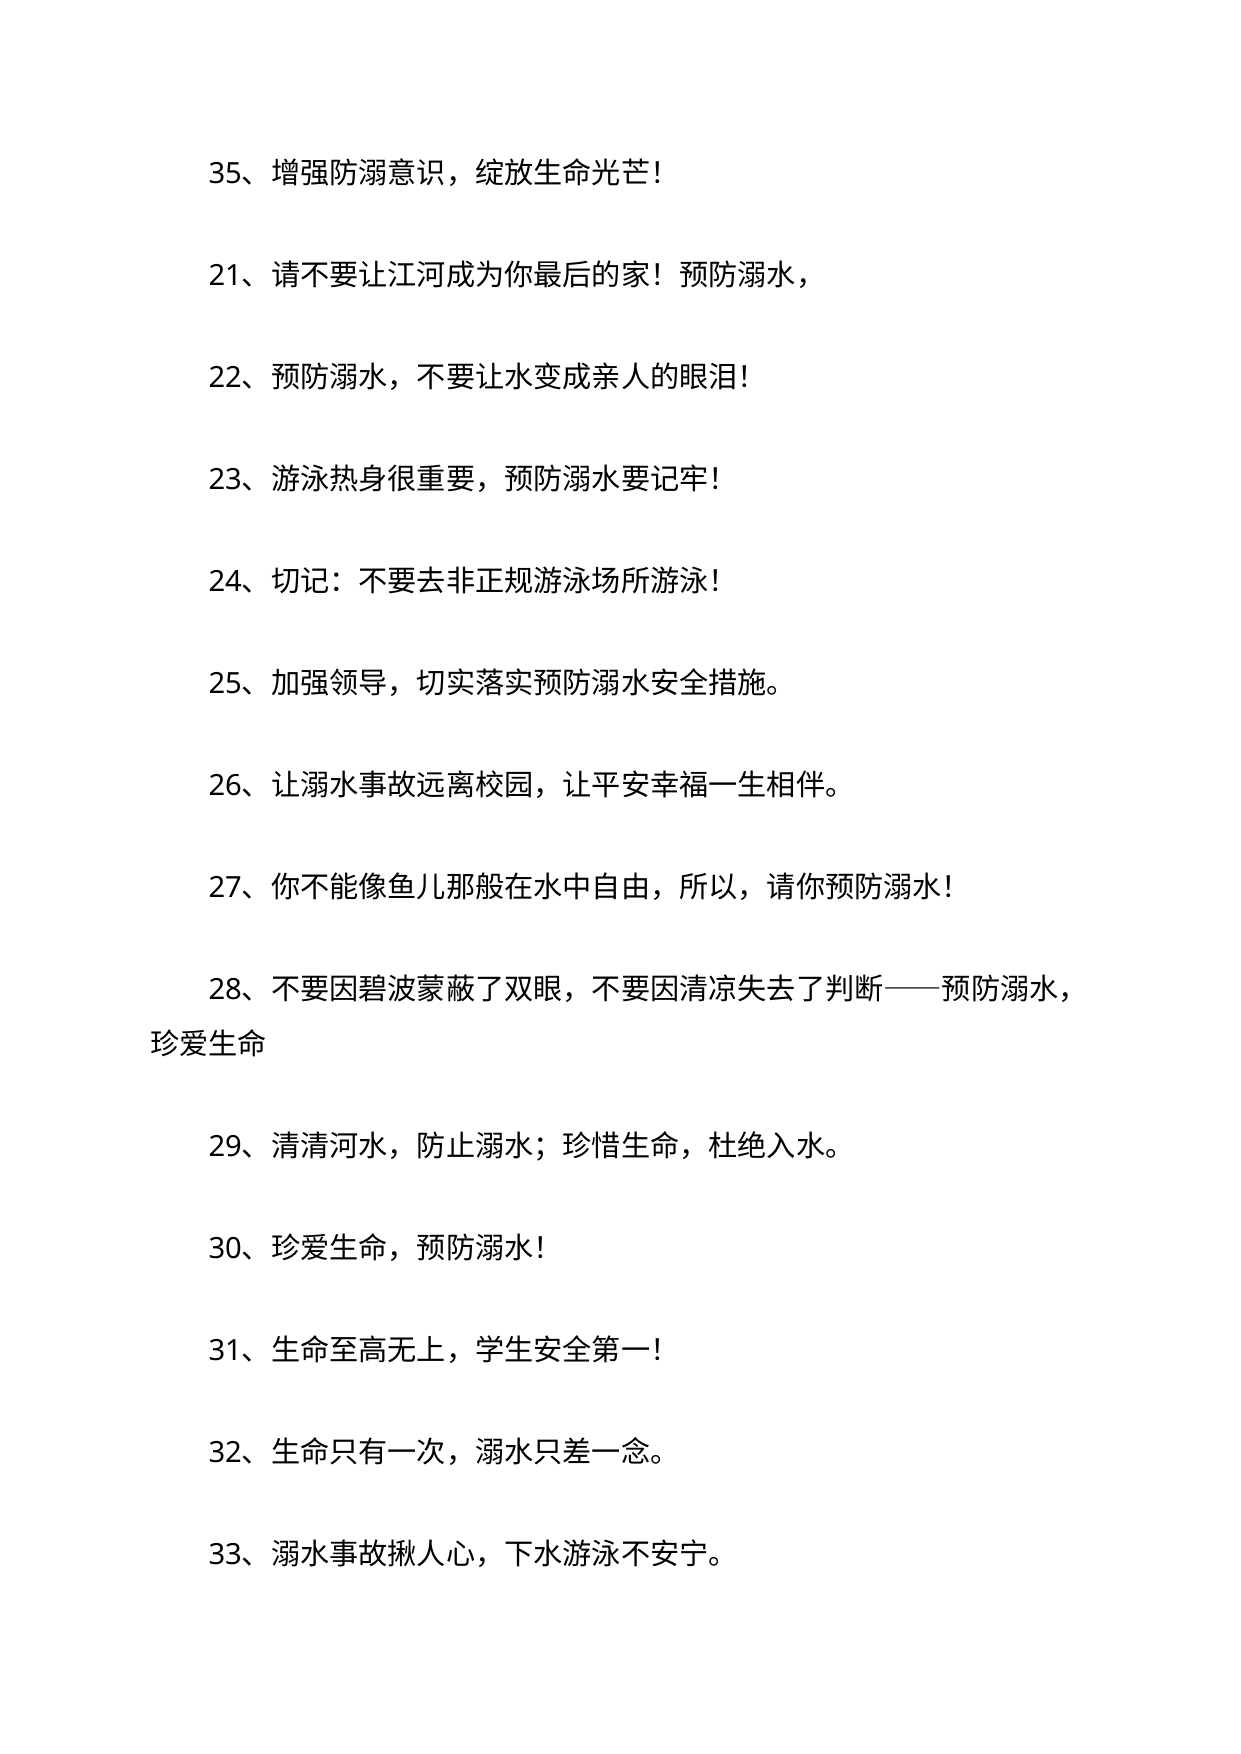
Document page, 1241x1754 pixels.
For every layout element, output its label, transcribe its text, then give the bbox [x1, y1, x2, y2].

text 22、预防溺水，不要让水变成亲人的眼泪！ [150, 354, 1090, 396]
text 26、让溺水事故远离校园，让平安幸福一生相伴。 [150, 762, 1090, 804]
text 33、溺水事故揪人心，下水游泳不安宁。 [150, 1531, 1090, 1573]
text 31、生命至高无上，学生安全第一！ [150, 1327, 1090, 1369]
text 32、生命只有一次，溺水只差一念。 [150, 1428, 1090, 1471]
text 29、清清河水，防止溺水；珍惜生命，杜绝入水。 [150, 1123, 1090, 1165]
text 30、珍爱生命，预防溺水！ [150, 1224, 1090, 1267]
text 25、加强领导，切实落实预防溺水安全措施。 [150, 660, 1090, 702]
text 23、游泳热身很重要，预防溺水要记牢！ [150, 456, 1090, 498]
text 24、切记：不要去非正规游泳场所游泳！ [150, 558, 1090, 600]
text 21、请不要让江河成为你最后的家！预防溺水， [150, 252, 1090, 294]
text 35、增强防溺意识，绽放生命光芒！ [150, 150, 1090, 192]
text 28、不要因碧波蒙蔽了双眼，不要因清凉失去了判断——预防溺水，珍爱生命 [150, 966, 1090, 1063]
text 27、你不能像鱼儿那般在水中自由，所以，请你预防溺水！ [150, 864, 1090, 906]
